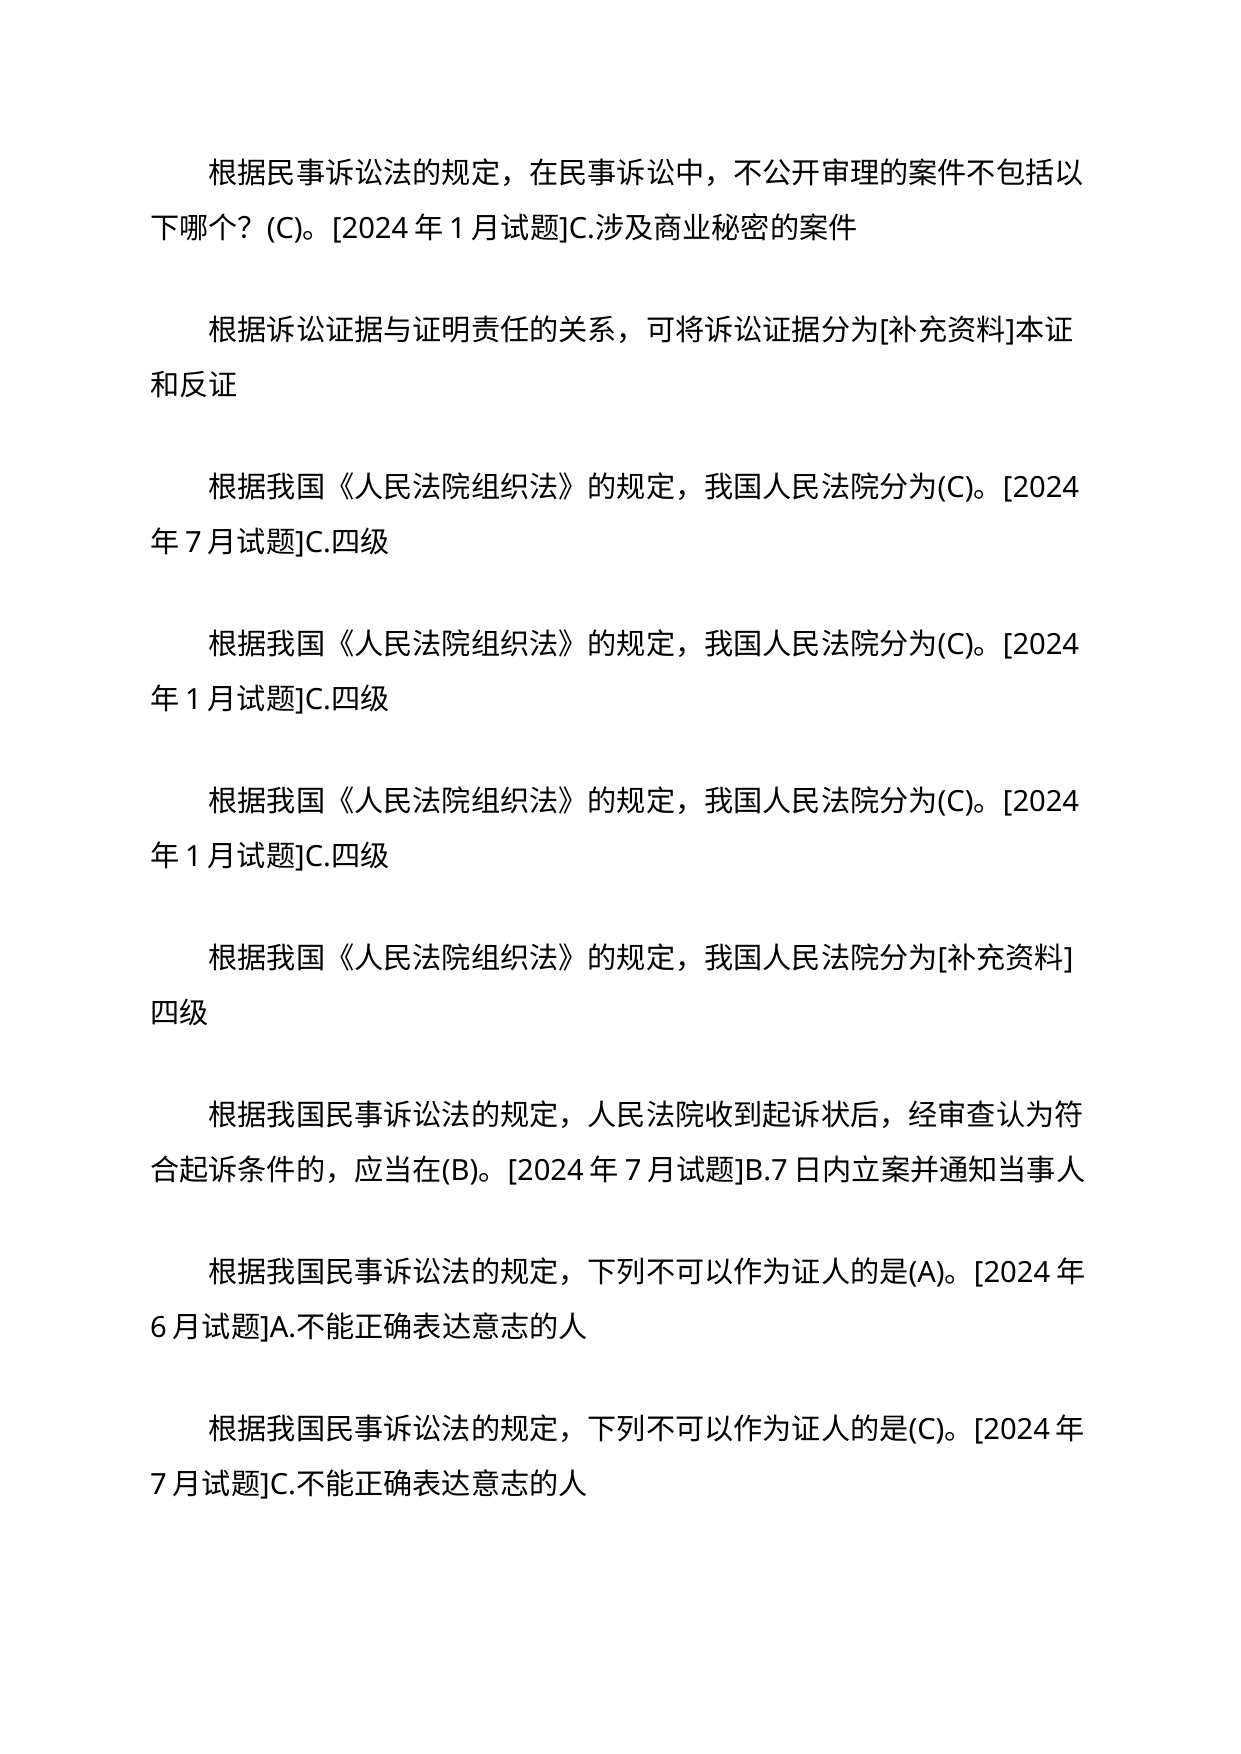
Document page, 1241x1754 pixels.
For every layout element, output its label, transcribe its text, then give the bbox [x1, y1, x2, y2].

text 根据民事诉讼法的规定，在民事诉讼中，不公开审理的案件不包括以下哪个？(C)。[2024年1月试题]C.涉及商业秘密的案件 [150, 150, 1090, 247]
text 根据我国《人民法院组织法》的规定，我国人民法院分为(C)。[2024年1月试题]C.四级 [150, 778, 1090, 875]
text 根据我国《人民法院组织法》的规定，我国人民法院分为(C)。[2024年1月试题]C.四级 [150, 621, 1090, 718]
text 根据我国《人民法院组织法》的规定，我国人民法院分为[补充资料]四级 [150, 934, 1090, 1032]
text 根据我国《人民法院组织法》的规定，我国人民法院分为(C)。[2024年7月试题]C.四级 [150, 464, 1090, 561]
text 根据我国民事诉讼法的规定，下列不可以作为证人的是(C)。[2024年7月试题]C.不能正确表达意志的人 [150, 1405, 1090, 1503]
text 根据诉讼证据与证明责任的关系，可将诉讼证据分为[补充资料]本证和反证 [150, 307, 1090, 404]
text 根据我国民事诉讼法的规定，人民法院收到起诉状后，经审查认为符合起诉条件的，应当在(B)。[2024年7月试题]B.7日内立案并通知当事人 [150, 1091, 1090, 1189]
text 根据我国民事诉讼法的规定，下列不可以作为证人的是(A)。[2024年6月试题]A.不能正确表达意志的人 [150, 1248, 1090, 1346]
